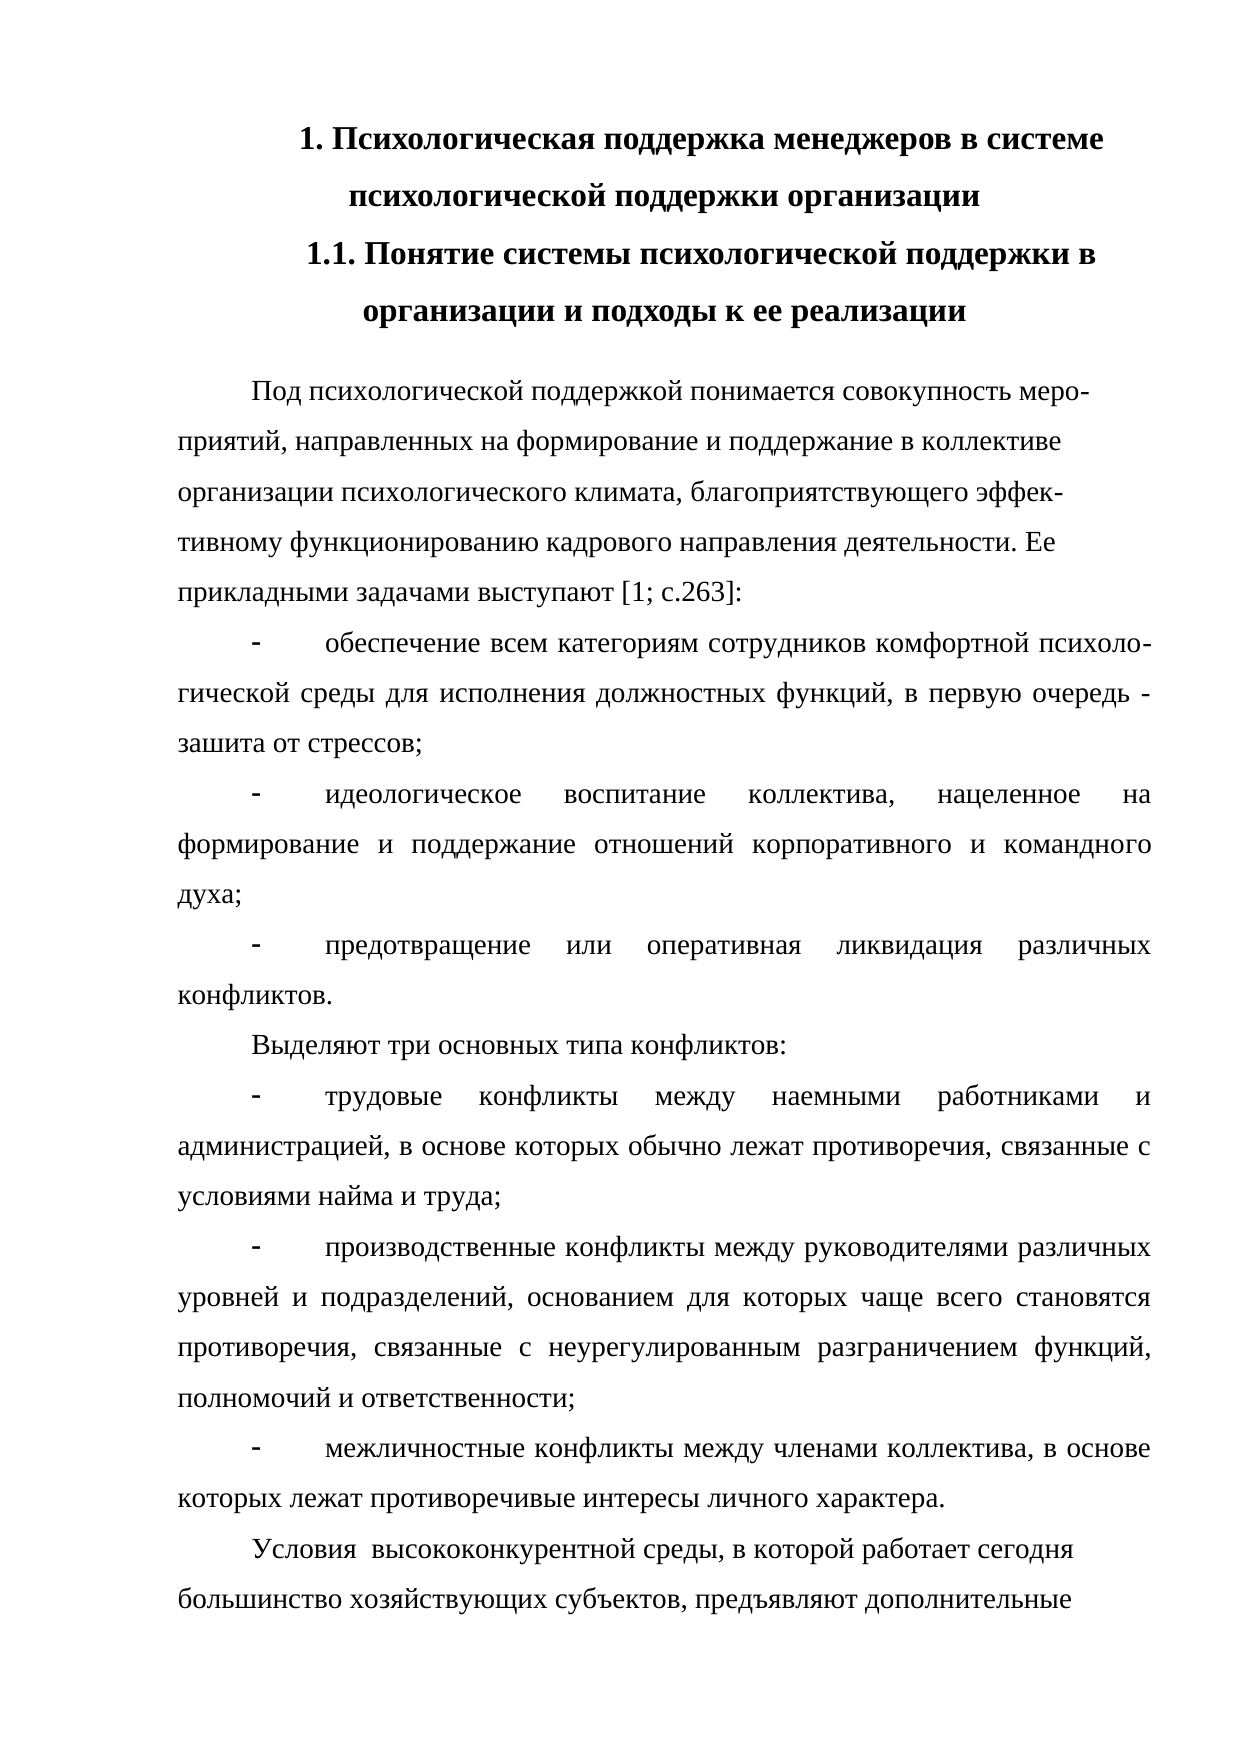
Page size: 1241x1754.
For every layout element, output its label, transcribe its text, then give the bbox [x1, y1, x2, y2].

text Выделяют три основных типа конфликтов: [177, 1027, 1152, 1061]
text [177, 1531, 1152, 1615]
list межличностные конфликты между членами коллектива, в основе которых лежат противоречивые интересы личного характера. [177, 1430, 1152, 1514]
text Под психологической поддержкой понимается совокупность мероприятий, направленных на формирование и поддержание в коллективе организации психологического климата, благоприятствующего эффективному функционированию кадрового направления деятельности. Ее прикладными задачами выступают [1; с.263]: [177, 373, 1152, 608]
subtitle 1. Психологическая поддержка менеджеров в системе психологической поддержки организации [177, 118, 1152, 214]
list идеологическое воспитание коллектива, нацеленное на формирование и поддержание отношений корпоративного и командного духа; [177, 776, 1152, 910]
list трудовые конфликты между наемными работниками и администрацией, в основе которых обычно лежат противоречия, связанные с условиями найма и труда; [177, 1078, 1152, 1212]
list производственные конфликты между руководителями различных уровней и подразделений, основанием для которых чаще всего становятся противоречия, связанные с неурегулированным разграничением функций, полномочий и ответственности; [177, 1229, 1152, 1413]
subtitle 1.1. Понятие системы психологической поддержки в организации и подходы к ее реализации [177, 233, 1152, 329]
list предотвращение или оперативная ликвидация различных конфликтов. [177, 927, 1152, 1011]
list обеспечение всем категориям сотрудников комфортной психологической среды для исполнения должностных функций, в первую очередь - зашита от стрессов; [177, 625, 1152, 759]
